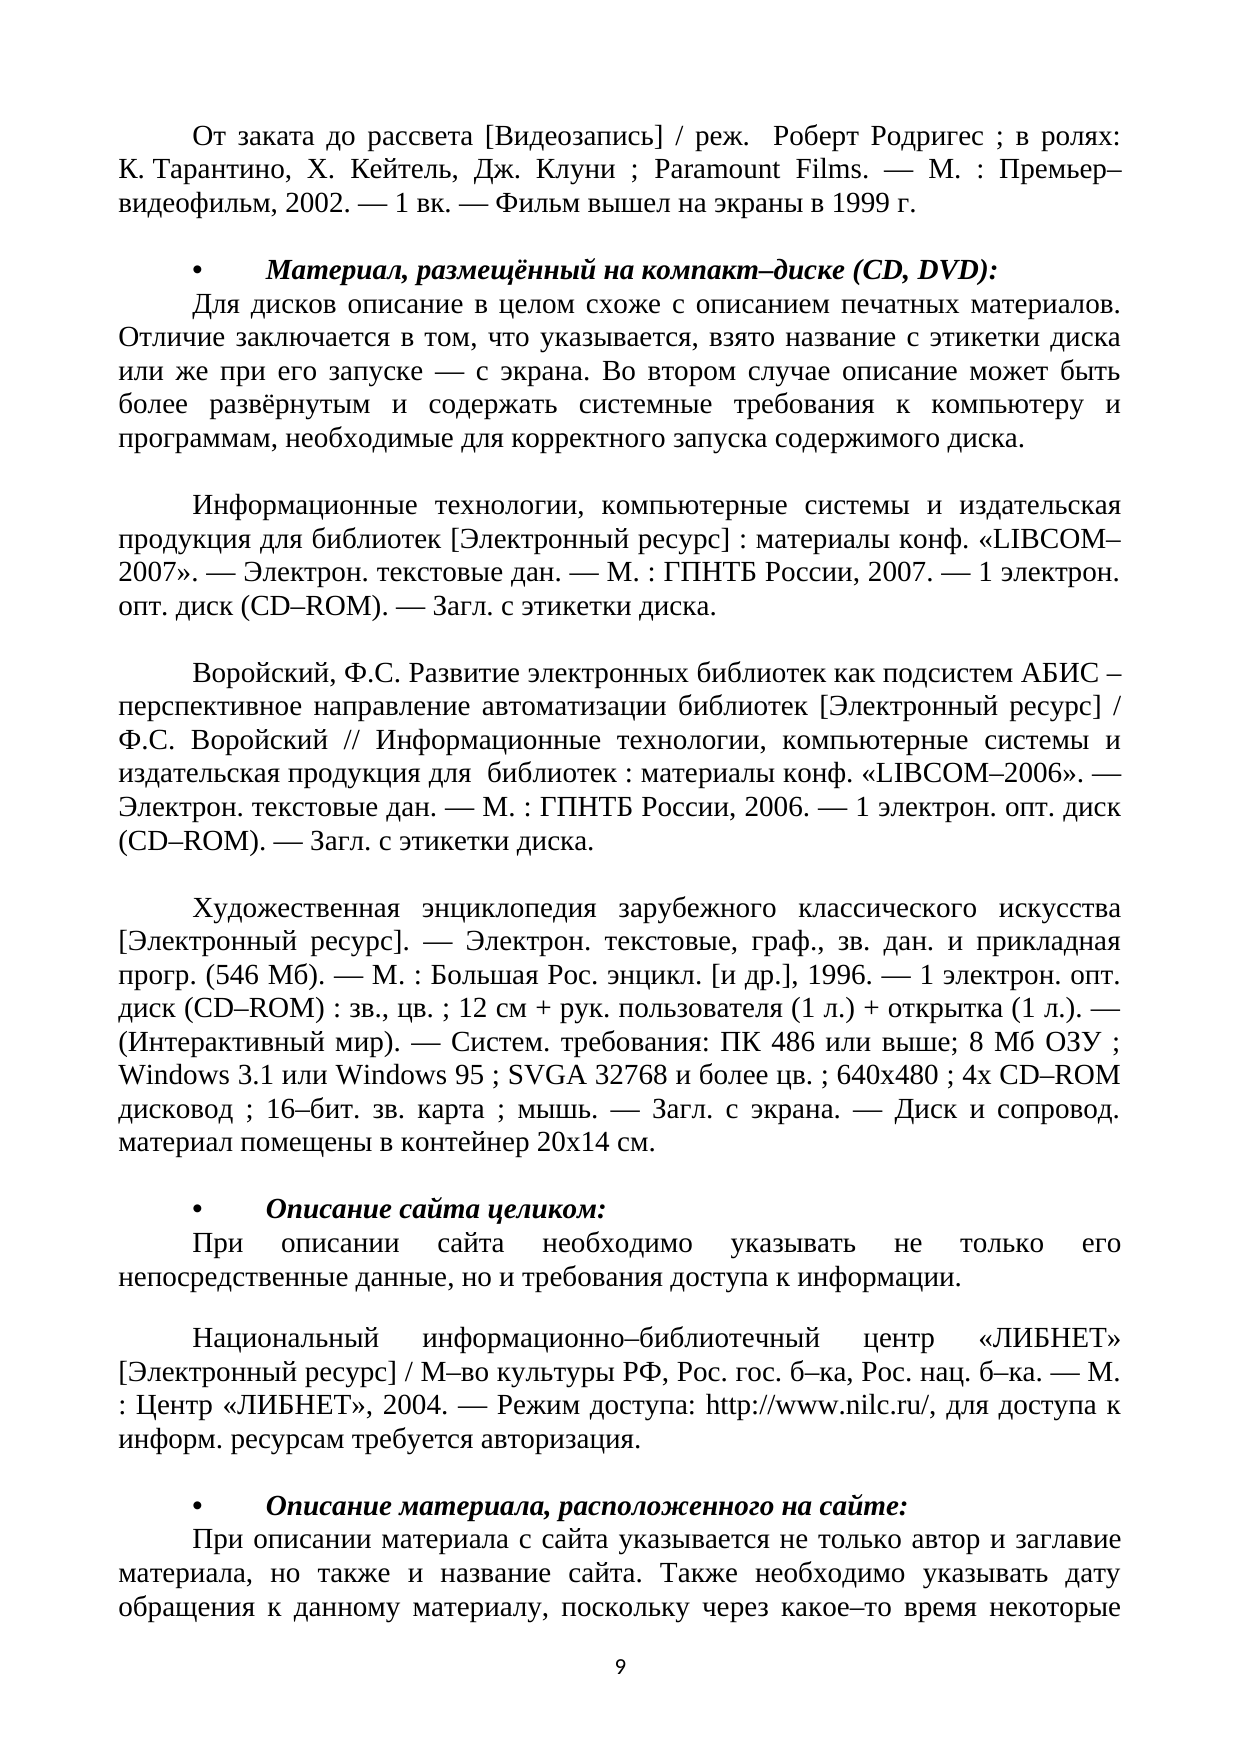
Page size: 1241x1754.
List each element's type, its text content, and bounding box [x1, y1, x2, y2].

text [118, 1522, 1122, 1622]
text Информационные технологии, компьютерные системы и издательская продукция для библиотек [Электронный ресурс] : материалы конф. «LIBCOM–2007». — Электрон. текстовые дан. — М. : ГПНТБ России, 2007. — 1 электрон. опт. диск (CD–ROM). — Загл. с этикетки диска. [118, 487, 1122, 621]
text При описании сайта необходимо указывать не только его непосредственные данные, но и требования доступа к информации. [118, 1225, 1122, 1292]
text От заката до рассвета [Видеозапись] / реж. Роберт Родригес ; в ролях: К. Тарантино, Х. Кейтель, Дж. Клуни ; Paramount Films. — М. : Премьер–видеофильм, 2002. — 1 вк. — Фильм вышел на экраны в 1999 г. [118, 118, 1122, 219]
text Национальный информационно–библиотечный центр «ЛИБНЕТ» [Электронный ресурс] / М–во культуры РФ, Рос. гос. б–ка, Рос. нац. б–ка. — М. : Центр «ЛИБНЕТ», 2004. — Режим доступа: http://www.nilc.ru/, для доступа к информ. ресурсам требуется авторизация. [118, 1320, 1122, 1454]
list Описание сайта целиком: [118, 1192, 1122, 1225]
text Художественная энциклопедия зарубежного классического искусства [Электронный ресурс]. — Электрон. текстовые, граф., зв. дан. и прикладная прогр. (546 Мб). — М. : Большая Рос. энцикл. [и др.], 1996. — 1 электрон. опт. диск (CD–ROM) : зв., цв. ; 12 см + рук. пользователя (1 л.) + открытка (1 л.). — (Интерактивный мир). — Систем. требования: ПК 486 или выше; 8 Мб ОЗУ ; Windows 3.1 или Windows 95 ; SVGA 32768 и более цв. ; 640х480 ; 4х CD–ROM дисковод ; 16–бит. зв. карта ; мышь. — Загл. с экрана. — Диск и сопровод. материал помещены в контейнер 20х14 см. [118, 890, 1122, 1158]
text Воройский, Ф.С. Развитие электронных библиотек как подсистем АБИС – перспективное направление автоматизации библиотек [Электронный ресурс] / Ф.С. Воройский // Информационные технологии, компьютерные системы и издательская продукция для библиотек : материалы конф. «LIBCOM–2006». — Электрон. текстовые дан. — М. : ГПНТБ России, 2006. — 1 электрон. опт. диск (CD–ROM). — Загл. с этикетки диска. [118, 655, 1122, 856]
text Для дисков описание в целом схоже с описанием печатных материалов. Отличие заключается в том, что указывается, взято название с этикетки диска или же при его запуске — с экрана. Во втором случае описание может быть более развёрнутым и содержать системные требования к компьютеру и программам, необходимые для корректного запуска содержимого диска. [118, 286, 1122, 454]
list Описание материала, расположенного на сайте: [118, 1488, 1122, 1522]
list Материал, размещённый на компакт–диске (CD, DVD): [118, 252, 1122, 286]
